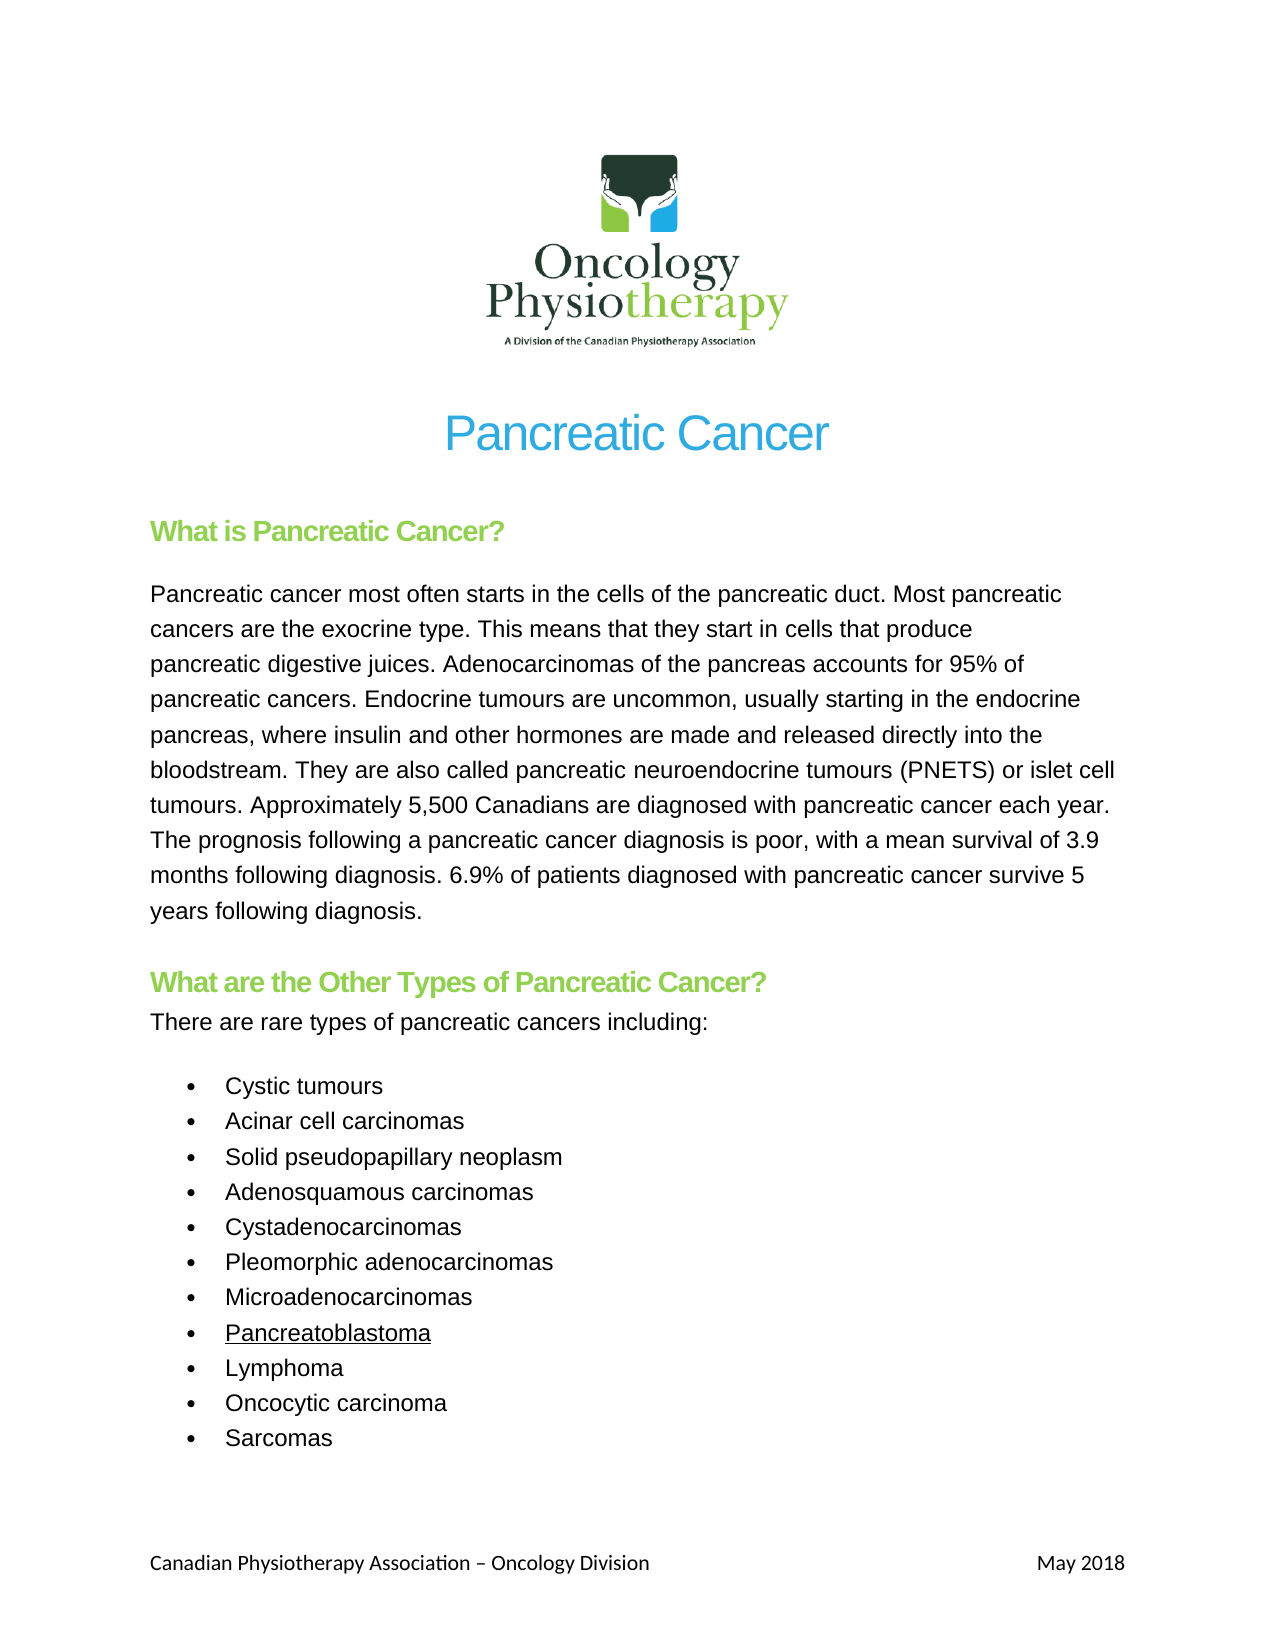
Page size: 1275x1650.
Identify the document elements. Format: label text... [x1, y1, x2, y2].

list Lymphoma [187, 1346, 1125, 1381]
subtitle What are the Other Types of Pancreatic Cancer? [150, 949, 1125, 1000]
list Solid pseudopapillary neoplasm [187, 1135, 1125, 1170]
list Cystadenocarcinomas [187, 1205, 1125, 1240]
subtitle What is Pancreatic Cancer? [150, 496, 1125, 547]
text There are rare types of pancreatic cancers including: [150, 1000, 1125, 1035]
list Pleomorphic adenocarcinomas [187, 1240, 1125, 1276]
list Microadenocarcinomas [187, 1276, 1125, 1311]
subtitle Pancreatic Cancer [150, 383, 1125, 461]
list Pancreatoblastoma [187, 1311, 1125, 1346]
list Adenosquamous carcinomas [187, 1170, 1125, 1205]
list Cystic tumours [187, 1064, 1125, 1099]
list Sarcomas [187, 1416, 1125, 1452]
list Acinar cell carcinomas [187, 1099, 1125, 1135]
picture [482, 150, 794, 353]
list Oncocytic carcinoma [187, 1381, 1125, 1416]
text Pancreatic cancer most often starts in the cells of the pancreatic duct. Most pancreatic cancers are the exocrine type. This means that they start in cells that produce pancreatic digestive juices. Adenocarcinomas of the pancreas accounts for 95% of pancreatic cancers. Endocrine tumours are uncommon, usually starting in the endocrine pancreas, where insulin and other hormones are made and released directly into the bloodstream. They are also called pancreatic neuroendocrine tumours (PNETS) or islet cell tumours. Approximately 5,500 Canadians are diagnosed with pancreatic cancer each year. The prognosis following a pancreatic cancer diagnosis is poor, with a mean survival of 3.9 months following diagnosis. 6.9% of patients diagnosed with pancreatic cancer survive 5 years following diagnosis. [150, 572, 1125, 924]
